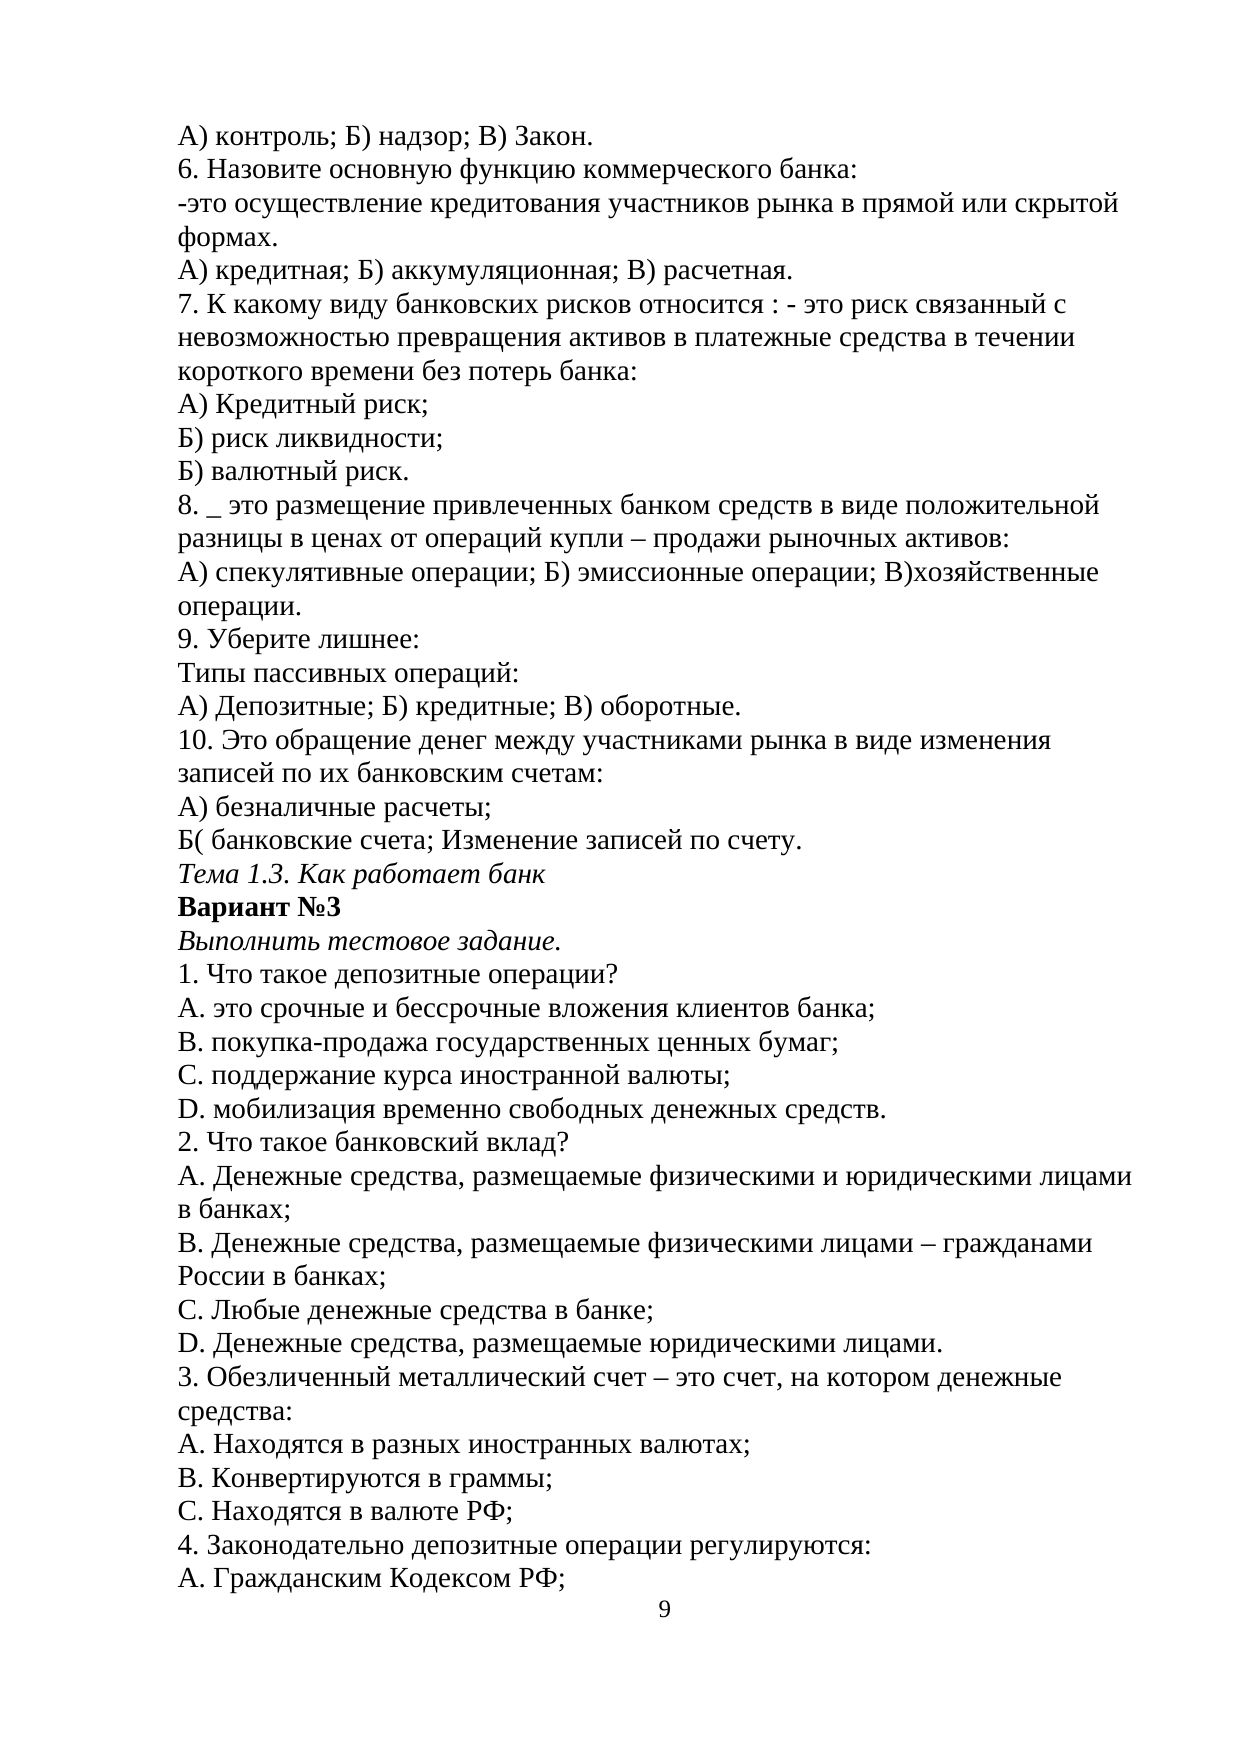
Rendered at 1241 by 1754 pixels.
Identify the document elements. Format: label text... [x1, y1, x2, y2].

text А) Депозитные; Б) кредитные; В) оборотные. [177, 688, 1152, 722]
text А) спекулятивные операции; Б) эмиссионные операции; В)хозяйственные операции. [177, 554, 1152, 621]
text 6. Назовите основную функцию коммерческого банка: [177, 152, 1152, 185]
text А) контроль; Б) надзор; В) Закон. [177, 118, 1152, 152]
text C. поддержание курса иностранной валюты; [177, 1057, 1152, 1091]
text А) безналичные расчеты; [177, 789, 1152, 822]
text 2. Что такое банковский вклад? [177, 1124, 1152, 1158]
text 4. Законодательно депозитные операции регулируются: [177, 1527, 1152, 1560]
text C. Любые денежные средства в банке; [177, 1292, 1152, 1326]
text Б( банковские счета; Изменение записей по счету. [177, 822, 1152, 856]
text A. Гражданским Кодексом РФ; [177, 1560, 1152, 1594]
text 7. К какому виду банковских рисков относится : - это риск связанный с невозможностью превращения активов в платежные средства в течении короткого времени без потерь банка: [177, 286, 1152, 386]
text 9. Уберите лишнее: [177, 621, 1152, 655]
text 3. Обезличенный металлический счет – это счет, на котором денежные средства: [177, 1359, 1152, 1426]
text 10. Это обращение денег между участниками рынка в виде изменения записей по их банковским счетам: [177, 722, 1152, 789]
text Выполнить тестовое задание. [177, 923, 1152, 957]
text Вариант №3 [177, 889, 1152, 923]
text Б) валютный риск. [177, 453, 1152, 487]
text B. Конвертируются в граммы; [177, 1460, 1152, 1493]
text А) Кредитный риск; [177, 386, 1152, 420]
text A. Находятся в разных иностранных валютах; [177, 1426, 1152, 1460]
text 1. Что такое депозитные операции? [177, 957, 1152, 990]
text -это осуществление кредитования участников рынка в прямой или скрытой формах. [177, 185, 1152, 252]
text Б) риск ликвидности; [177, 420, 1152, 453]
text C. Находятся в валюте РФ; [177, 1493, 1152, 1527]
text A. это срочные и бессрочные вложения клиентов банка; [177, 990, 1152, 1024]
text B. покупка-продажа государственных ценных бумаг; [177, 1024, 1152, 1057]
text B. Денежные средства, размещаемые физическими лицами – гражданами России в банках; [177, 1225, 1152, 1292]
text А) кредитная; Б) аккумуляционная; В) расчетная. [177, 252, 1152, 286]
text D. мобилизация временно свободных денежных средств. [177, 1091, 1152, 1124]
text 8. _ это размещение привлеченных банком средств в виде положительной разницы в ценах от операций купли – продажи рыночных активов: [177, 487, 1152, 554]
text Типы пассивных операций: [177, 655, 1152, 688]
text A. Денежные средства, размещаемые физическими и юридическими лицами в банках; [177, 1158, 1152, 1225]
text D. Денежные средства, размещаемые юридическими лицами. [177, 1326, 1152, 1359]
text Тема 1.3. Как работает банк [177, 856, 1152, 889]
